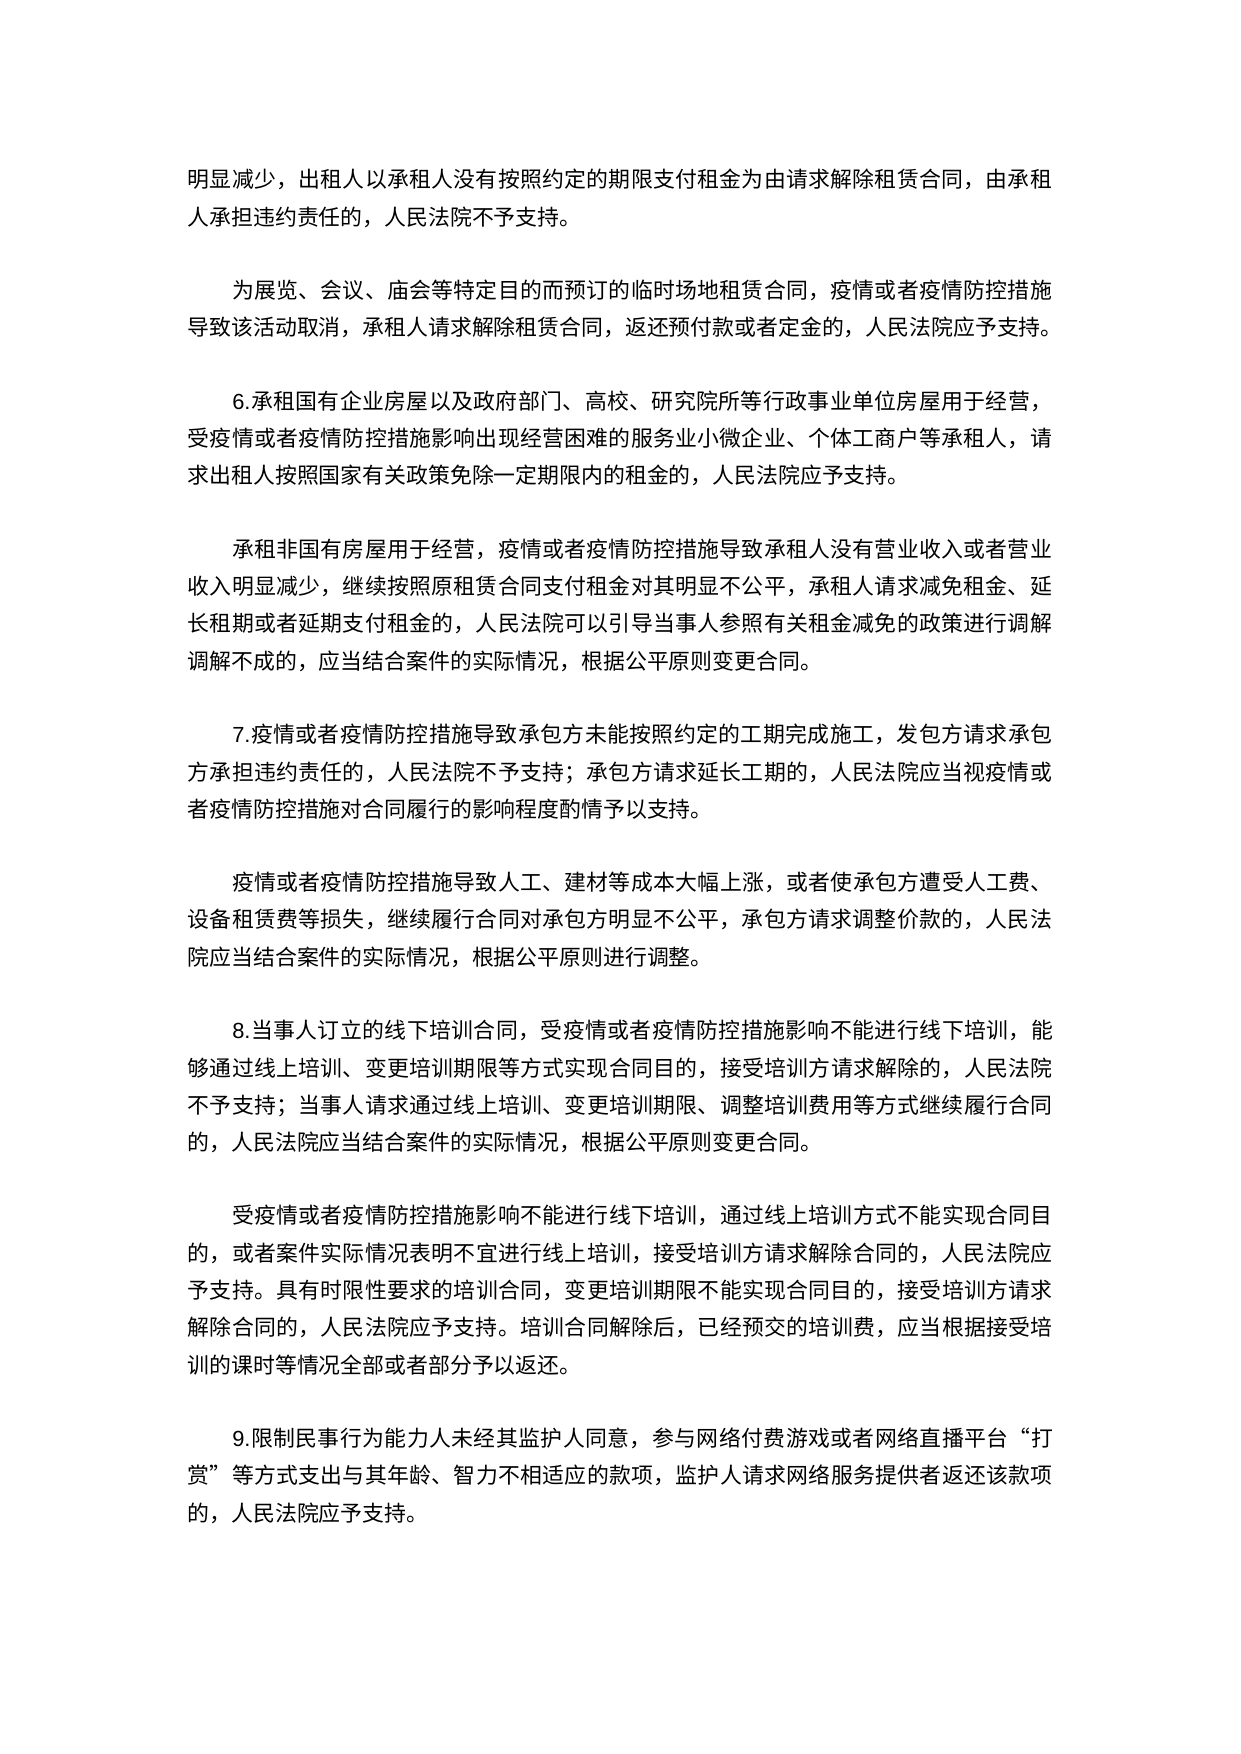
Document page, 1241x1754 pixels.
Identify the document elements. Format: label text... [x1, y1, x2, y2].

text 受疫情或者疫情防控措施影响不能进行线下培训，通过线上培训方式不能实现合同目的，或者案件实际情况表明不宜进行线上培训，接受培训方请求解除合同的，人民法院应予支持。具有时限性要求的培训合同，变更培训期限不能实现合同目的，接受培训方请求解除合同的，人民法院应予支持。培训合同解除后，已经预交的培训费，应当根据接受培训的课时等情况全部或者部分予以返还。 [187, 1198, 1053, 1380]
text 9.限制民事行为能力人未经其监护人同意，参与网络付费游戏或者网络直播平台“打赏”等方式支出与其年龄、智力不相适应的款项，监护人请求网络服务提供者返还该款项的，人民法院应予支持。 [187, 1421, 1053, 1528]
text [187, 162, 1053, 232]
text 6.承租国有企业房屋以及政府部门、高校、研究院所等行政事业单位房屋用于经营，受疫情或者疫情防控措施影响出现经营困难的服务业小微企业、个体工商户等承租人，请求出租人按照国家有关政策免除一定期限内的租金的，人民法院应予支持。 [187, 383, 1053, 491]
text 8.当事人订立的线下培训合同，受疫情或者疫情防控措施影响不能进行线下培训，能够通过线上培训、变更培训期限等方式实现合同目的，接受培训方请求解除的，人民法院不予支持；当事人请求通过线上培训、变更培训期限、调整培训费用等方式继续履行合同的，人民法院应当结合案件的实际情况，根据公平原则变更合同。 [187, 1013, 1053, 1157]
text 7.疫情或者疫情防控措施导致承包方未能按照约定的工期完成施工，发包方请求承包方承担违约责任的，人民法院不予支持；承包方请求延长工期的，人民法院应当视疫情或者疫情防控措施对合同履行的影响程度酌情予以支持。 [187, 717, 1053, 824]
text 疫情或者疫情防控措施导致人工、建材等成本大幅上涨，或者使承包方遭受人工费、设备租赁费等损失，继续履行合同对承包方明显不公平，承包方请求调整价款的，人民法院应当结合案件的实际情况，根据公平原则进行调整。 [187, 865, 1053, 972]
text 为展览、会议、庙会等特定目的而预订的临时场地租赁合同，疫情或者疫情防控措施导致该活动取消，承租人请求解除租赁合同，返还预付款或者定金的，人民法院应予支持。 [187, 273, 1053, 342]
text 承租非国有房屋用于经营，疫情或者疫情防控措施导致承租人没有营业收入或者营业收入明显减少，继续按照原租赁合同支付租金对其明显不公平，承租人请求减免租金、延长租期或者延期支付租金的，人民法院可以引导当事人参照有关租金减免的政策进行调解；调解不成的，应当结合案件的实际情况，根据公平原则变更合同。 [187, 531, 1053, 676]
